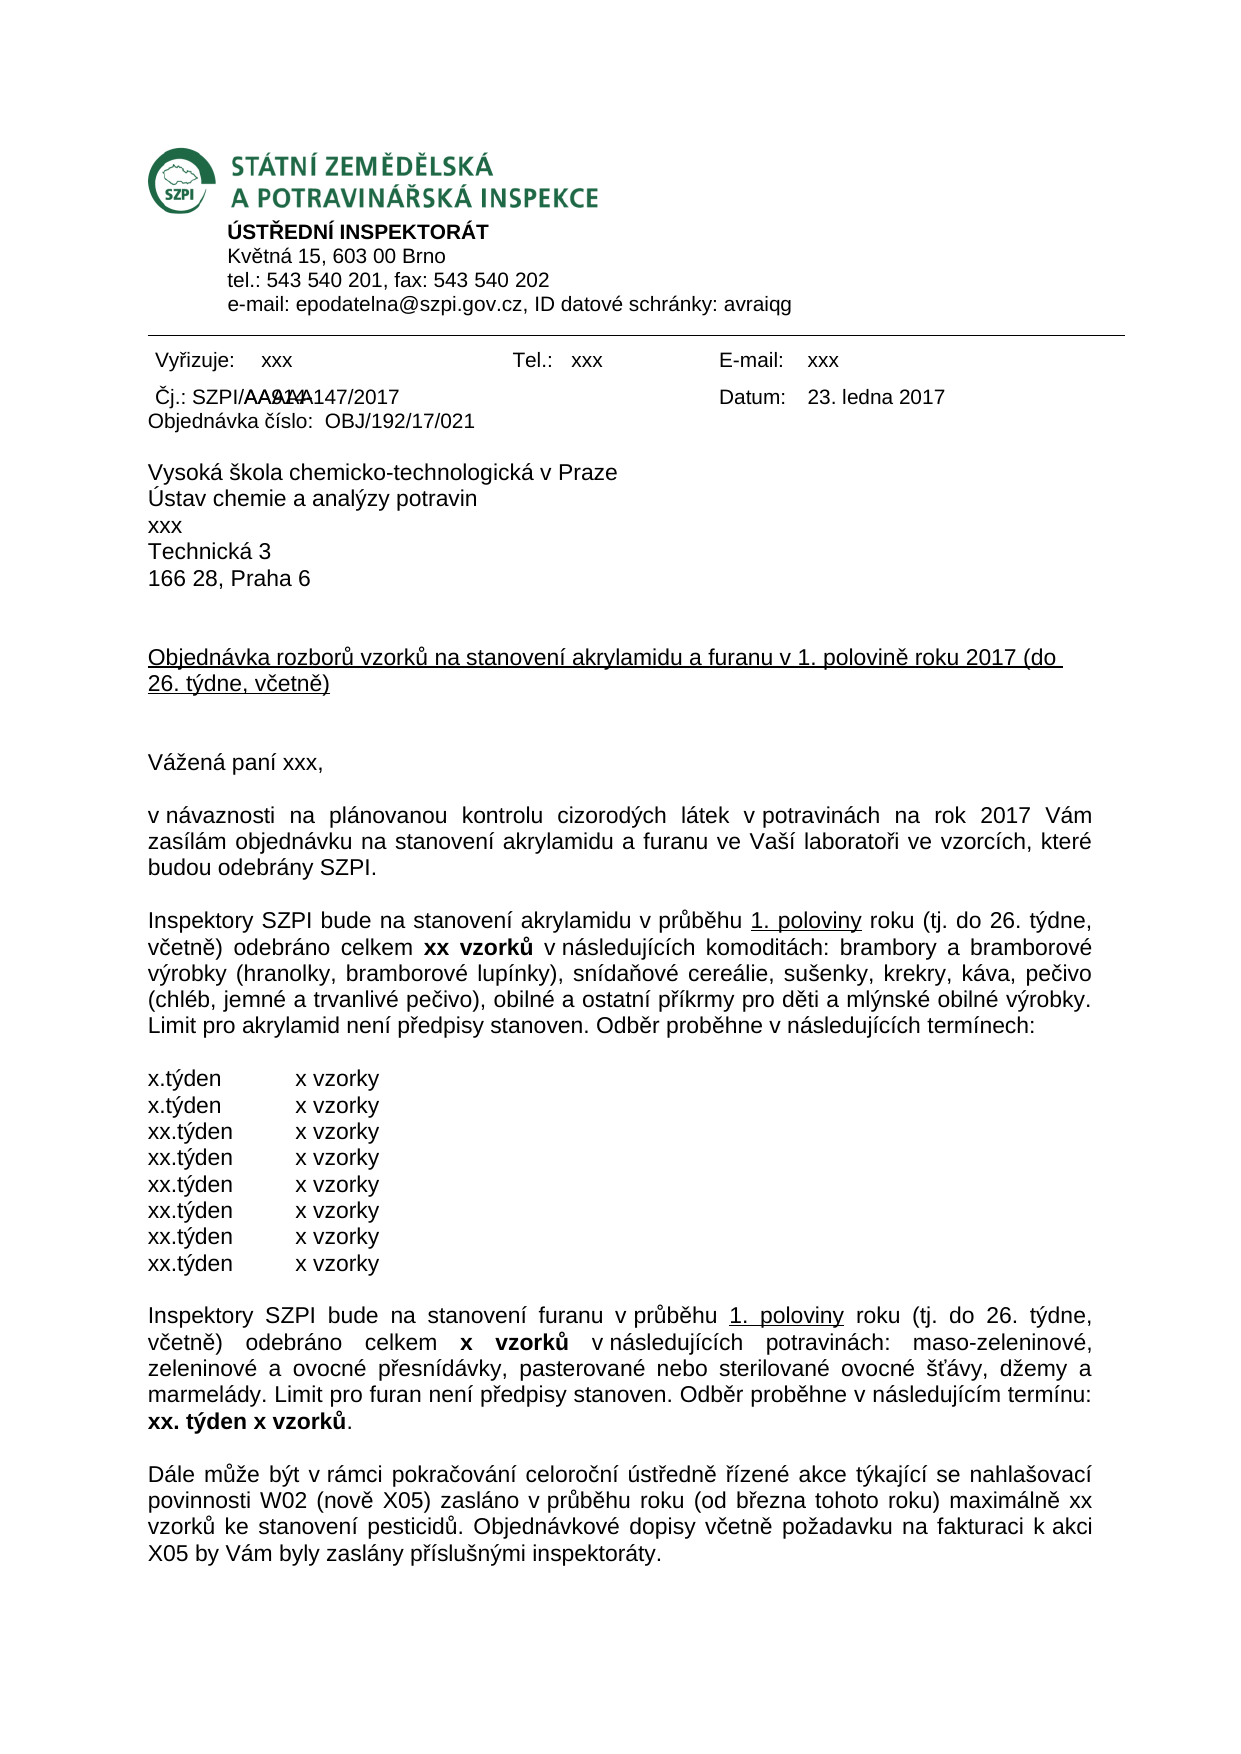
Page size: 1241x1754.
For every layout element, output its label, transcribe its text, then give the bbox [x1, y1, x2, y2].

text e-mail: epodatelna@szpi.gov.cz, ID datové schránky: avraiqg [148, 291, 1092, 315]
picture [147, 147, 598, 214]
text Ústav chemie a analýzy potravin [148, 485, 1092, 512]
text x.týden x vzorky [148, 1065, 1092, 1092]
text xxx [148, 512, 1092, 538]
text 166 28, Praha 6 [148, 564, 1092, 591]
text xx.týden x vzorky [148, 1144, 1092, 1171]
table_cell Čj.: SZPI/AAAAA [148, 372, 254, 409]
text Dále může být v rámci pokračování celoroční ústředně řízené akce týkající se nahlašovací povinnosti W02 (nově X05) zasláno v průběhu roku (od března tohoto roku) maximálně xx vzorků ke stanovení pesticidů. Objednávkové dopisy včetně požadavku na fakturaci k akci X05 by Vám byly zaslány příslušnými inspektoráty. [148, 1461, 1092, 1566]
text tel.: 543 540 201, fax: 543 540 202 [148, 267, 1092, 291]
table_header xxx [254, 336, 505, 372]
table_header Tel.: [505, 336, 564, 372]
text x.týden x vzorky [148, 1092, 1092, 1118]
table_cell Datum: [712, 372, 800, 409]
text Inspektory SZPI bude na stanovení furanu v průběhu 1. poloviny roku (tj. do 26. týdne, včetně) odebráno celkem x vzorků v následujících potravinách: maso-zeleninové, zeleninové a ovocné přesnídávky, pasterované nebo sterilované ovocné šťávy, džemy a marmelády. Limit pro furan není předpisy stanoven. Odběr proběhne v následujícím termínu: xx. týden x vzorků. [148, 1302, 1092, 1434]
table_cell AA914-147/2017 [254, 372, 712, 409]
text ÚSTŘEDNÍ INSPEKTORÁT [148, 219, 1092, 243]
text Květná 15, 603 00 Brno [148, 243, 1092, 267]
text Inspektory SZPI bude na stanovení akrylamidu v průběhu 1. poloviny roku (tj. do 26. týdne, včetně) odebráno celkem xx vzorků v následujících komoditách: brambory a bramborové výrobky (hranolky, bramborové lupínky), snídaňové cereálie, sušenky, krekry, káva, pečivo (chléb, jemné a trvanlivé pečivo), obilné a ostatní příkrmy pro děti a mlýnské obilné výrobky. Limit pro akrylamid není předpisy stanoven. Odběr proběhne v následujících termínech: [148, 907, 1092, 1039]
table_header Vyřizuje: [148, 336, 254, 372]
text xx.týden x vzorky [148, 1118, 1092, 1144]
text Technická 3 [148, 538, 1092, 564]
text Vážená paní xxx, [148, 749, 1092, 775]
text xx.týden x vzorky [148, 1223, 1092, 1250]
table_header E-mail: [712, 336, 800, 372]
table_header xxx [564, 336, 712, 372]
text xx.týden x vzorky [148, 1171, 1092, 1197]
text Vysoká škola chemicko-technologická v Praze [148, 459, 1092, 485]
text v návaznosti na plánovanou kontrolu cizorodých látek v potravinách na rok 2017 Vám zasílám objednávku na stanovení akrylamidu a furanu ve Vaší laboratoři ve vzorcích, které budou odebrány SZPI. [148, 802, 1092, 881]
text Objednávka číslo: OBJ/192/17/021 [148, 409, 1092, 433]
text xx.týden x vzorky [148, 1250, 1092, 1276]
table_cell 23. ledna 2017 [800, 372, 1125, 409]
text Objednávka rozborů vzorků na stanovení akrylamidu a furanu v 1. polovině roku 2017 (do 26. týdne, včetně) [148, 643, 1092, 696]
table_header xxx [800, 336, 1125, 372]
text xx.týden x vzorky [148, 1197, 1092, 1223]
